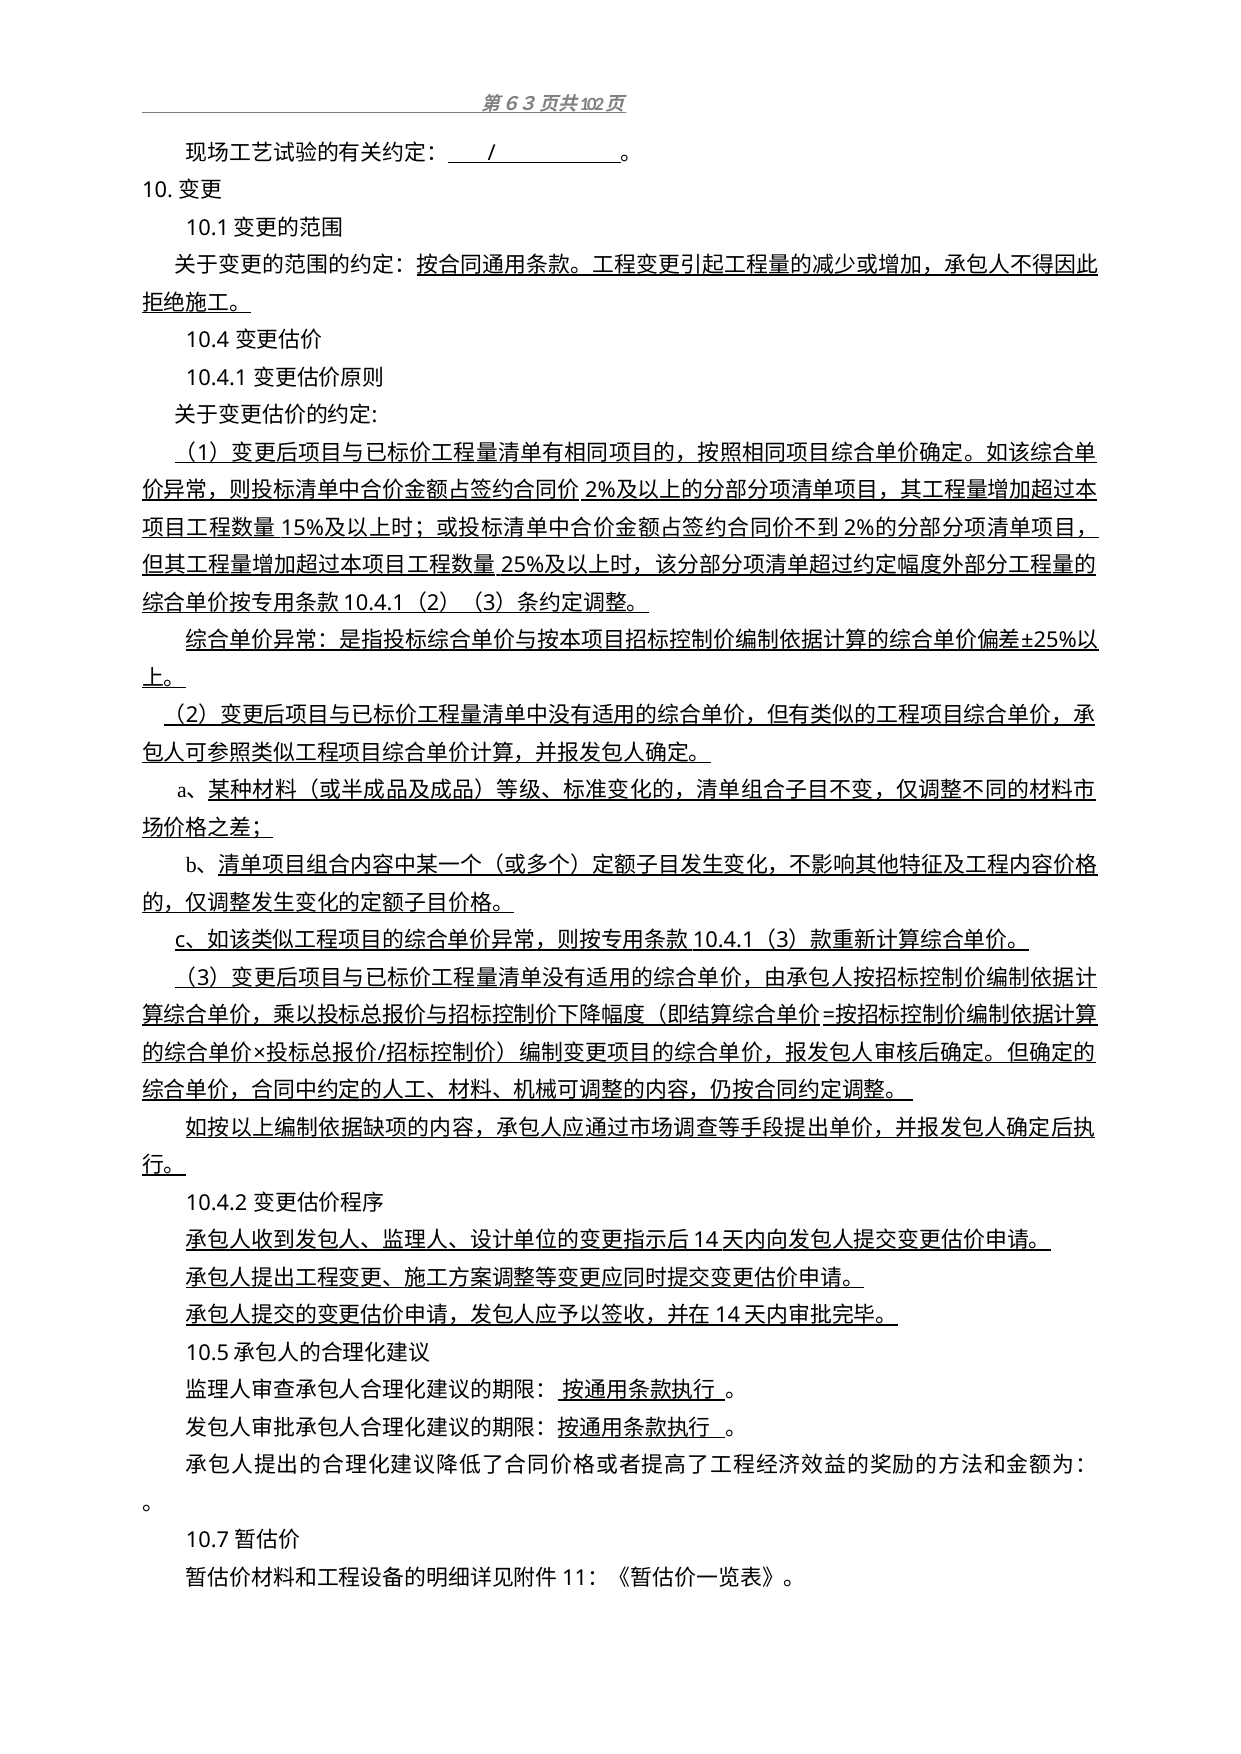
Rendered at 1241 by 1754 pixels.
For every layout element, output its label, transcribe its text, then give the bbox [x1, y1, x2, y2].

text （1）变更后项目与已标价工程量清单有相同项目的，按照相同项目综合单价确定。如该综合单价异常，则投标清单中合价金额占签约合同价2%及以上的分部分项清单项目，其工程量增加超过本项目工程数量15%及以上时；或投标清单中合价金额占签约合同价不到2%的分部分项清单项目，但其工程量增加超过本项目工程数量25%及以上时，该分部分项清单超过约定幅度外部分工程量的综合单价按专用条款10.4.1（2）（3）条约定调整。 [142, 538, 1098, 617]
text 10.1变更的范围 [142, 205, 1098, 242]
text 承包人提交的变更估价申请，发包人应予以签收，并在14天内审批完毕。 [142, 1292, 1098, 1330]
text 暂估价材料和工程设备的明细详见附件11：《暂估价一览表》。 [142, 1555, 1098, 1592]
text 10.4.2 变更估价程序 [142, 1180, 1098, 1217]
list 清单项目组合内容中某一个（或多个）定额子目发生变化，不影响其他特征及工程内容价格的，仅调整发生变化的定额子目价格。 [142, 842, 1098, 917]
text 承包人提出的合理化建议降低了合同价格或者提高了工程经济效益的奖励的方法和金额为： 。 [142, 1442, 1098, 1517]
text （2）变更后项目与已标价工程量清单中没有适用的综合单价，但有类似的工程项目综合单价，承包人可参照类似工程项目综合单价计算，并报发包人确定。 [142, 692, 1098, 767]
text 10.7 暂估价 [142, 1517, 1098, 1555]
text 承包人提出工程变更、施工方案调整等变更应同时提交变更估价申请。 [142, 1255, 1098, 1292]
text 10.5承包人的合理化建议 [142, 1330, 1098, 1367]
text 承包人收到发包人、监理人、设计单位的变更指示后14天内向发包人提交变更估价申请。 [142, 1217, 1098, 1255]
list 某种材料（或半成品及成品）等级、标准变化的，清单组合子目不变，仅调整不同的材料市场价格之差； [142, 767, 1098, 842]
text （1）变更后项目与已标价工程量清单有相同项目的，按照相同项目综合单价确定。如该综合单价异常，则投标清单中合价金额占签约合同价2%及以上的分部分项清单项目，其工程量增加超过本项目工程数量15%及以上时；或投标清单中合价金额占签约合同价不到2%的分部分项清单项目，但其工程量增加超过本项目工程数量25%及以上时，该分部分项清单超过约定幅度外部分工程量的综合单价按专用条款10.4.1（2）（3）条约定调整。 [142, 430, 1098, 537]
text 综合单价异常：是指投标综合单价与按本项目招标控制价编制依据计算的综合单价偏差±25%以上。 [142, 617, 1098, 692]
text （3）变更后项目与已标价工程量清单没有适用的综合单价，由承包人按招标控制价编制依据计算综合单价，乘以投标总报价与招标控制价下降幅度（即结算综合单价=按招标控制价编制依据计算的综合单价×投标总报价/招标控制价）编制变更项目的综合单价，报发包人审核后确定。但确定的综合单价，合同中约定的人工、材料、机械可调整的内容，仍按合同约定调整。 [142, 955, 1098, 1105]
text 10.4.1 变更估价原则 [142, 355, 1098, 392]
subtitle 10. 变更 [142, 167, 1098, 205]
text 发包人审批承包人合理化建议的期限：按通用条款执行 。 [142, 1405, 1098, 1442]
text 监理人审查承包人合理化建议的期限： 按通用条款执行 。 [142, 1367, 1098, 1405]
text 现场工艺试验的有关约定： / 。 [142, 130, 1098, 167]
text 关于变更估价的约定: [142, 392, 1098, 430]
text 如按以上编制依据缺项的内容，承包人应通过市场调查等手段提出单价，并报发包人确定后执行。 [142, 1105, 1098, 1180]
text 10.4 变更估价 [142, 317, 1098, 355]
text 关于变更的范围的约定：按合同通用条款。工程变更引起工程量的减少或增加，承包人不得因此拒绝施工。 [142, 242, 1098, 317]
text c、如该类似工程项目的综合单价异常，则按专用条款10.4.1（3）款重新计算综合单价。 [142, 917, 1098, 955]
